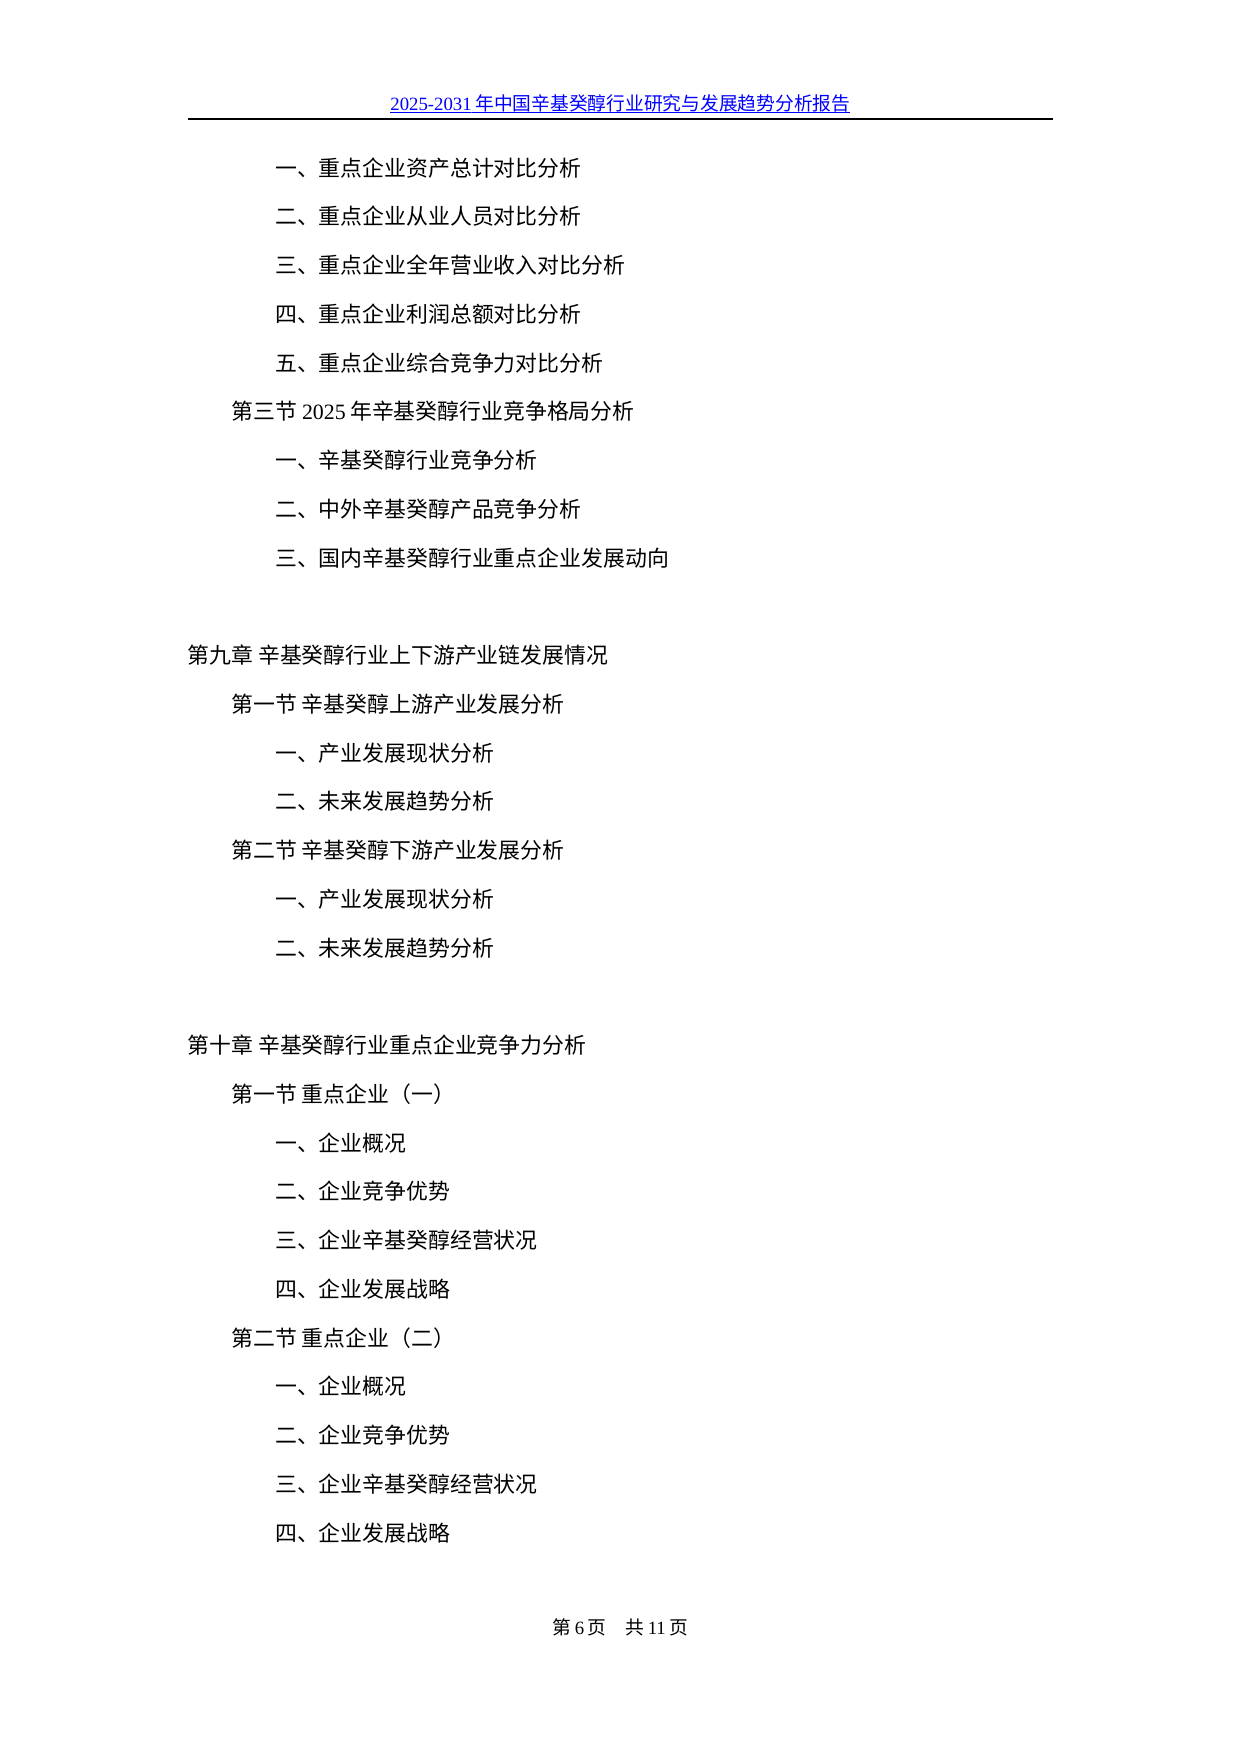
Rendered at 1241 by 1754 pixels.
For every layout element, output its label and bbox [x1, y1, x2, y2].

text [187, 150, 1053, 1548]
